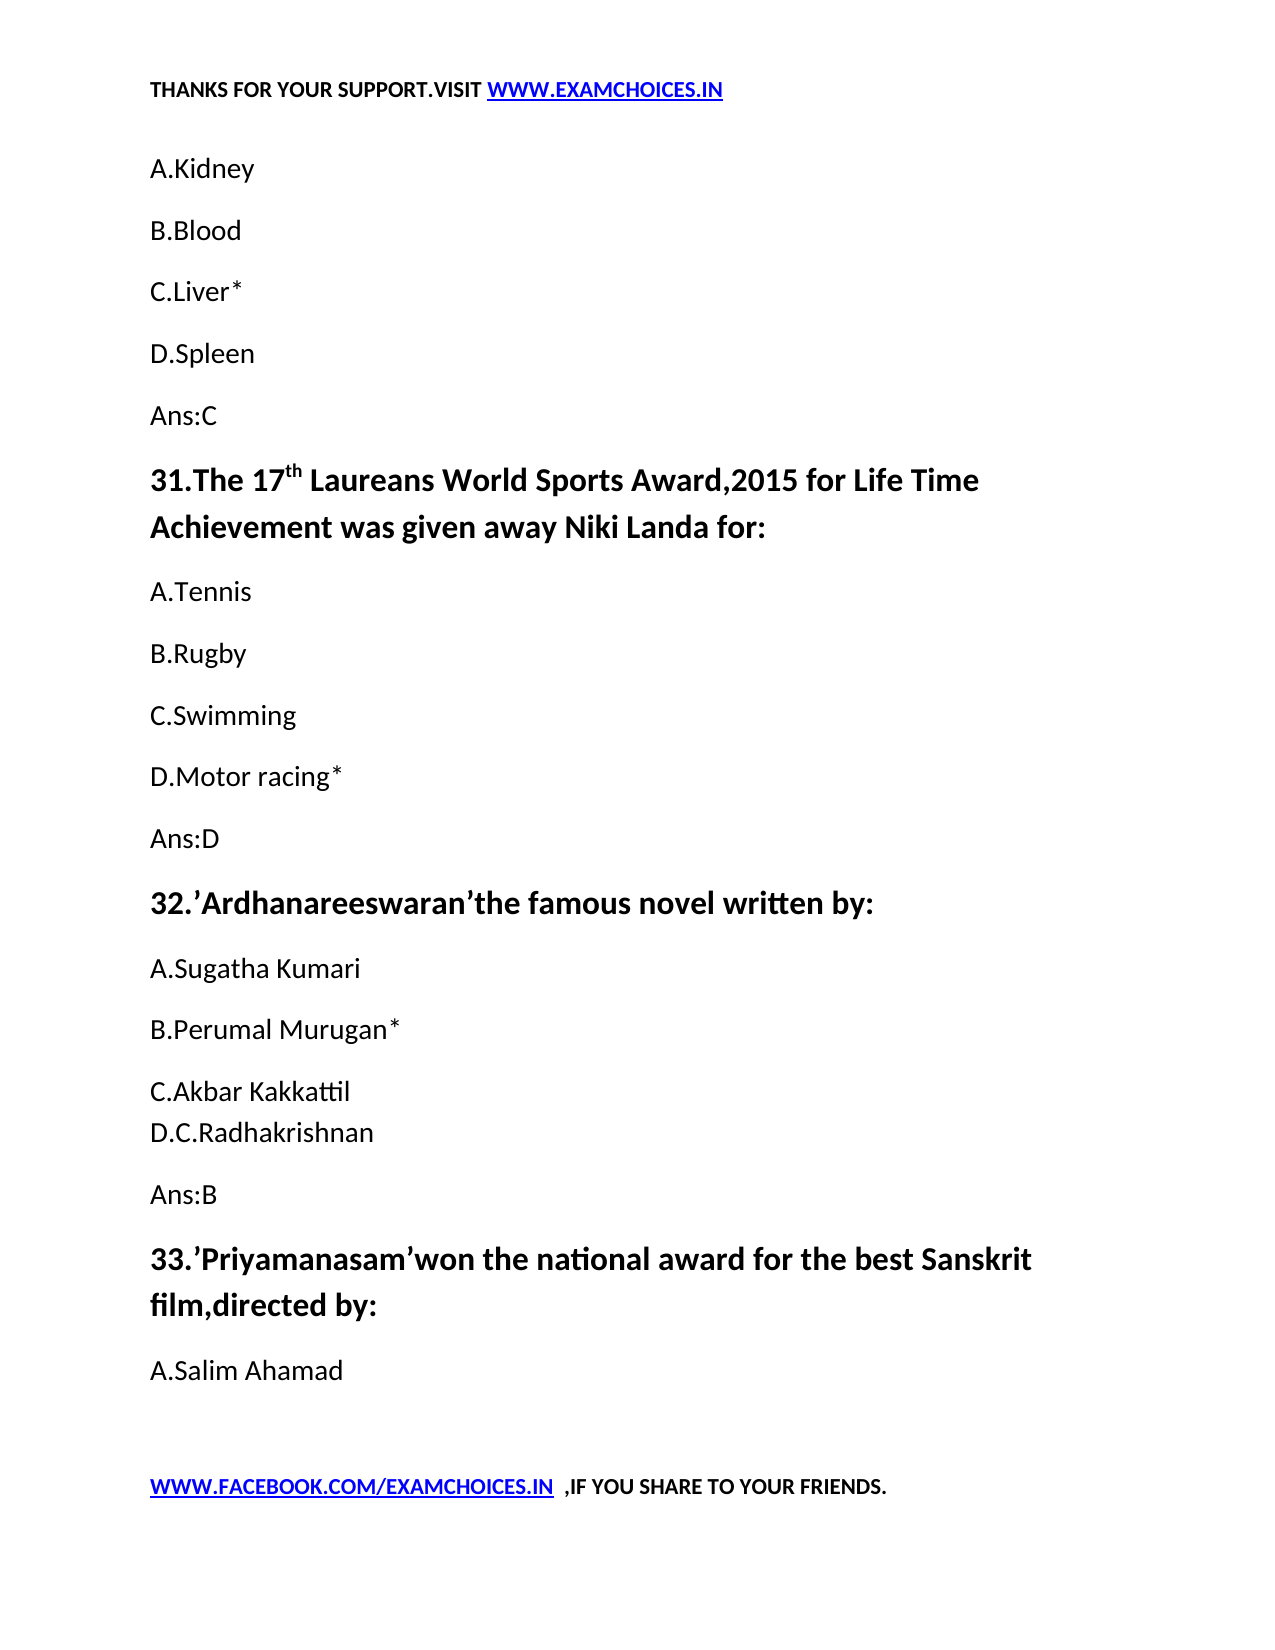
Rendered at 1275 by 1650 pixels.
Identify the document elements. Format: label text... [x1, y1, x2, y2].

text A.Sugatha Kumari [150, 950, 1125, 985]
text B.Blood [150, 212, 1125, 247]
text A.Salim Ahamad [150, 1352, 1125, 1388]
text 33.’Priyamanasam’won the national award for the best Sanskrit film,directed by: [150, 1238, 1125, 1325]
text B.Perumal Murugan* [150, 1011, 1125, 1047]
text B.Rugby [150, 635, 1125, 671]
text C.Swimming [150, 697, 1125, 732]
text 32.’Ardhanareeswaran’the famous novel written by: [150, 882, 1125, 923]
text D.Motor racing* [150, 758, 1125, 794]
text C.Akbar Kakkattil D.C.Radhakrishnan [150, 1073, 1125, 1150]
text A.Tennis [150, 573, 1125, 609]
text Ans:B [150, 1176, 1125, 1212]
text A.Kidney [150, 150, 1125, 186]
text C.Liver* [150, 273, 1125, 309]
text D.Spleen [150, 335, 1125, 371]
text 31.The 17th Laureans World Sports Award,2015 for Life Time Achievement was given away Niki Landa for: [150, 459, 1125, 546]
text Ans:C [150, 397, 1125, 433]
text Ans:D [150, 820, 1125, 856]
